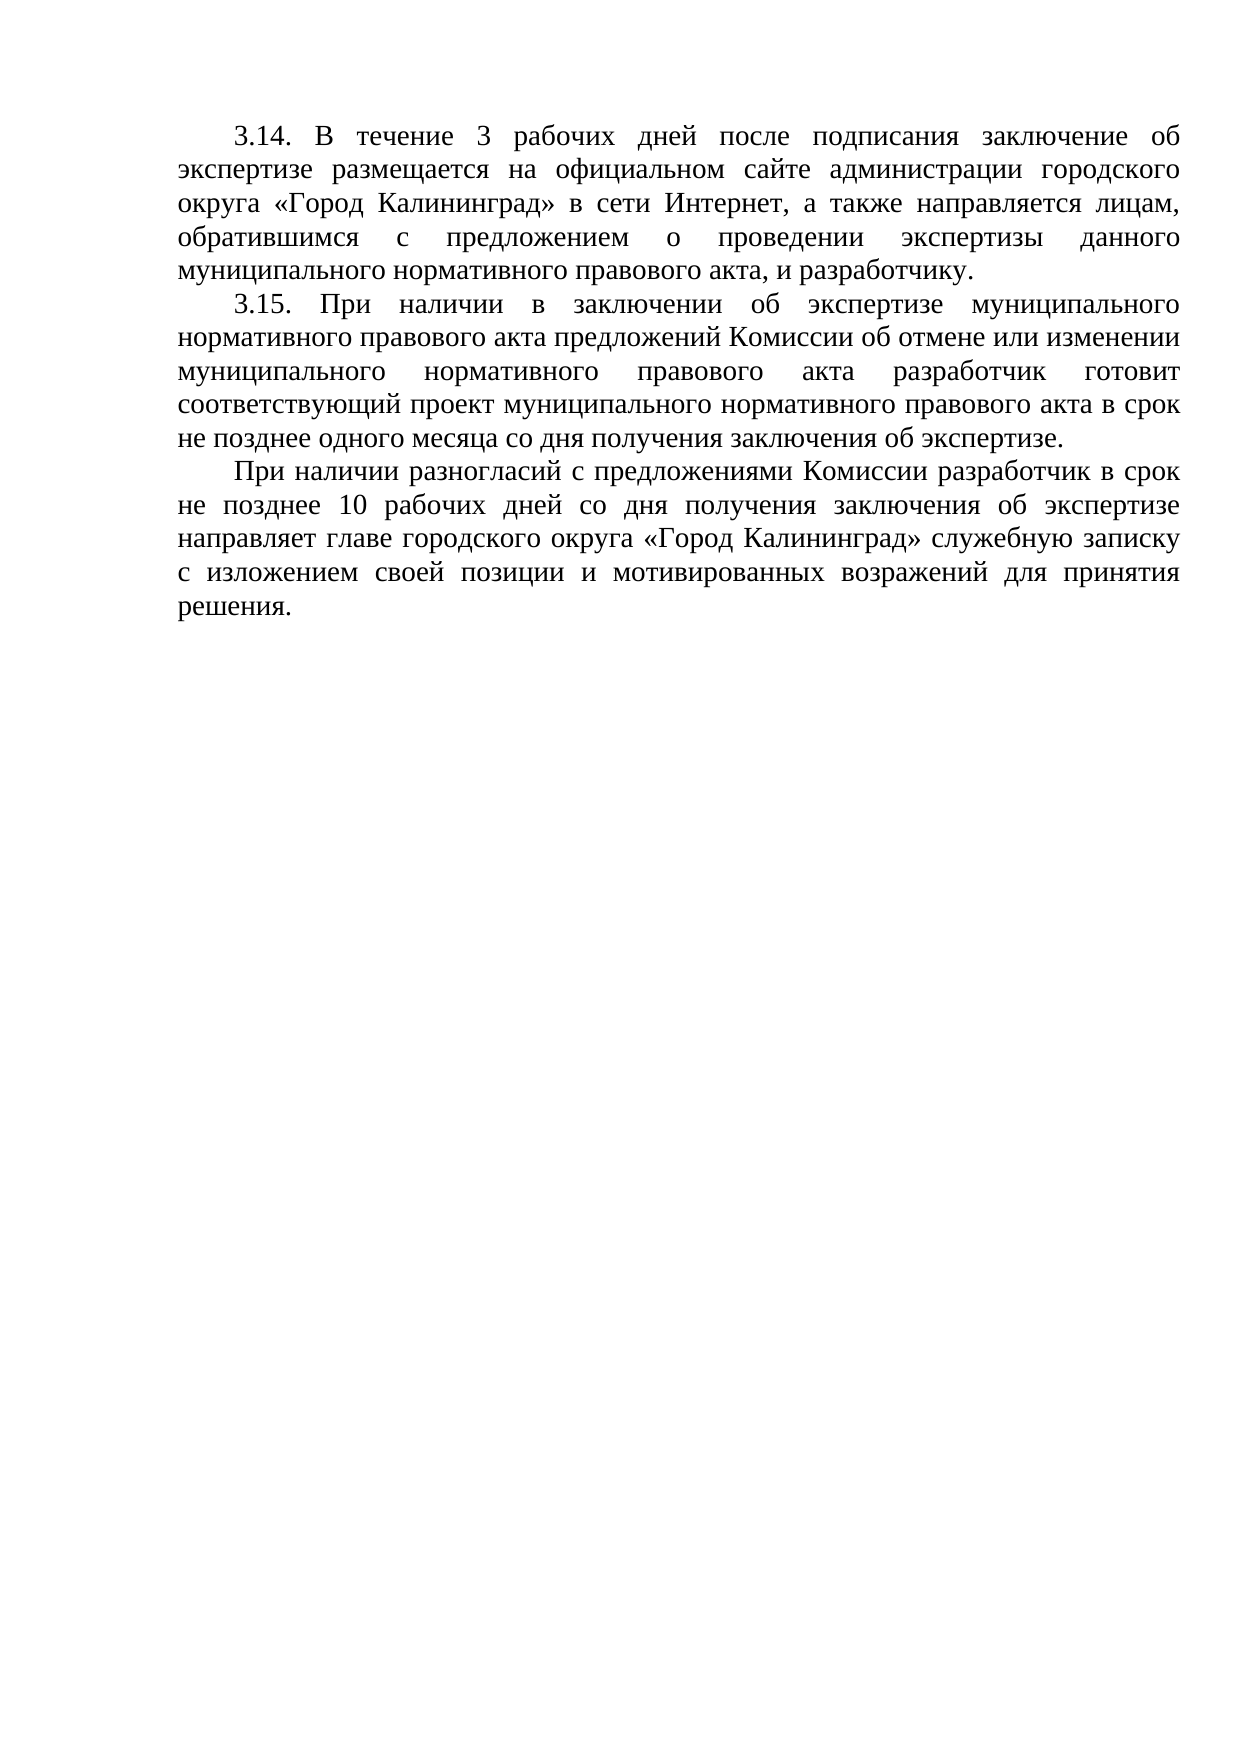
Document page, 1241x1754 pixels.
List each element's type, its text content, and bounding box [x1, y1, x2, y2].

text 3.14. В течение 3 рабочих дней после подписания заключение об экспертизе размещается на официальном сайте администрации городского округа «Город Калининград» в сети Интернет, а также направляется лицам, обратившимся с предложением о проведении экспертизы данного муниципального нормативного правового акта, и разработчику. [177, 118, 1181, 286]
text 3.15. При наличии в заключении об экспертизе муниципального нормативного правового акта предложений Комиссии об отмене или изменении муниципального нормативного правового акта разработчик готовит соответствующий проект муниципального нормативного правового акта в срок не позднее одного месяца со дня получения заключения об экспертизе. [177, 286, 1181, 453]
text При наличии разногласий с предложениями Комиссии разработчик в срок не позднее 10 рабочих дней со дня получения заключения об экспертизе направляет главе городского округа «Город Калининград» служебную записку с изложением своей позиции и мотивированных возражений для принятия решения. [177, 453, 1181, 621]
